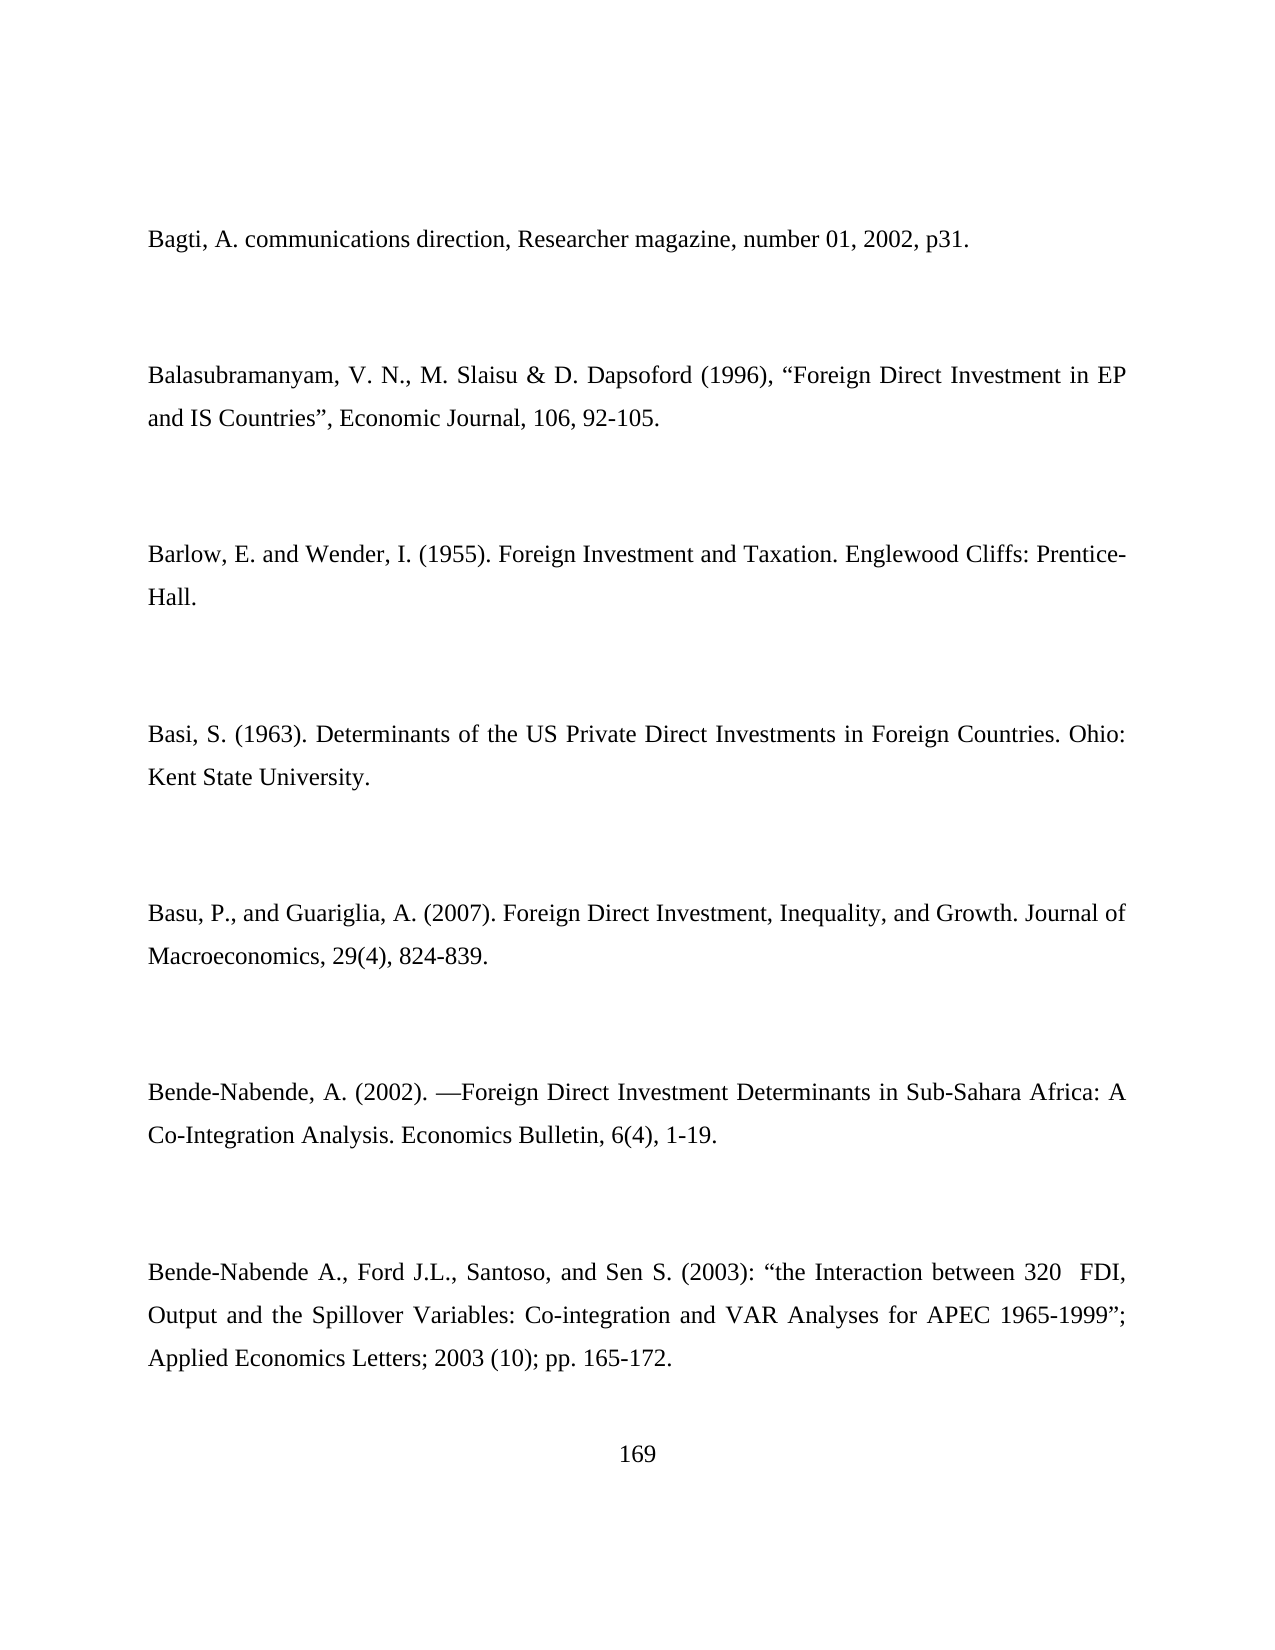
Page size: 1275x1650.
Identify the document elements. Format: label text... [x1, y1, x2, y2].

text Barlow, E. and Wender, I. (1955). Foreign Investment and Taxation. Englewood Cliffs: Prentice-Hall. [148, 539, 1127, 611]
text Bende-Nabende, A. (2002). ―Foreign Direct Investment Determinants in Sub-Sahara Africa: A Co-Integration Analysis. Economics Bulletin, 6(4), 1-19. [148, 1077, 1127, 1149]
text Basi, S. (1963). Determinants of the US Private Direct Investments in Foreign Countries. Ohio: Kent State University. [148, 719, 1127, 791]
text Bende-Nabende A., Ford J.L., Santoso, and Sen S. (2003): “the Interaction between 320 FDI, Output and the Spillover Variables: Co-integration and VAR Analyses for APEC 1965-1999”; Applied Economics Letters; 2003 (10); pp. 165-172. [148, 1257, 1127, 1372]
text Balasubramanyam, V. N., M. Slaisu & D. Dapsoford (1996), “Foreign Direct Investment in EP and IS Countries”, Economic Journal, 106, 92-105. [148, 360, 1127, 432]
text Bagti, A. communications direction, Researcher magazine, number 01, 2002, p31. [148, 224, 1127, 252]
text Basu, P., and Guariglia, A. (2007). Foreign Direct Investment, Inequality, and Growth. Journal of Macroeconomics, 29(4), 824-839. [148, 898, 1127, 970]
